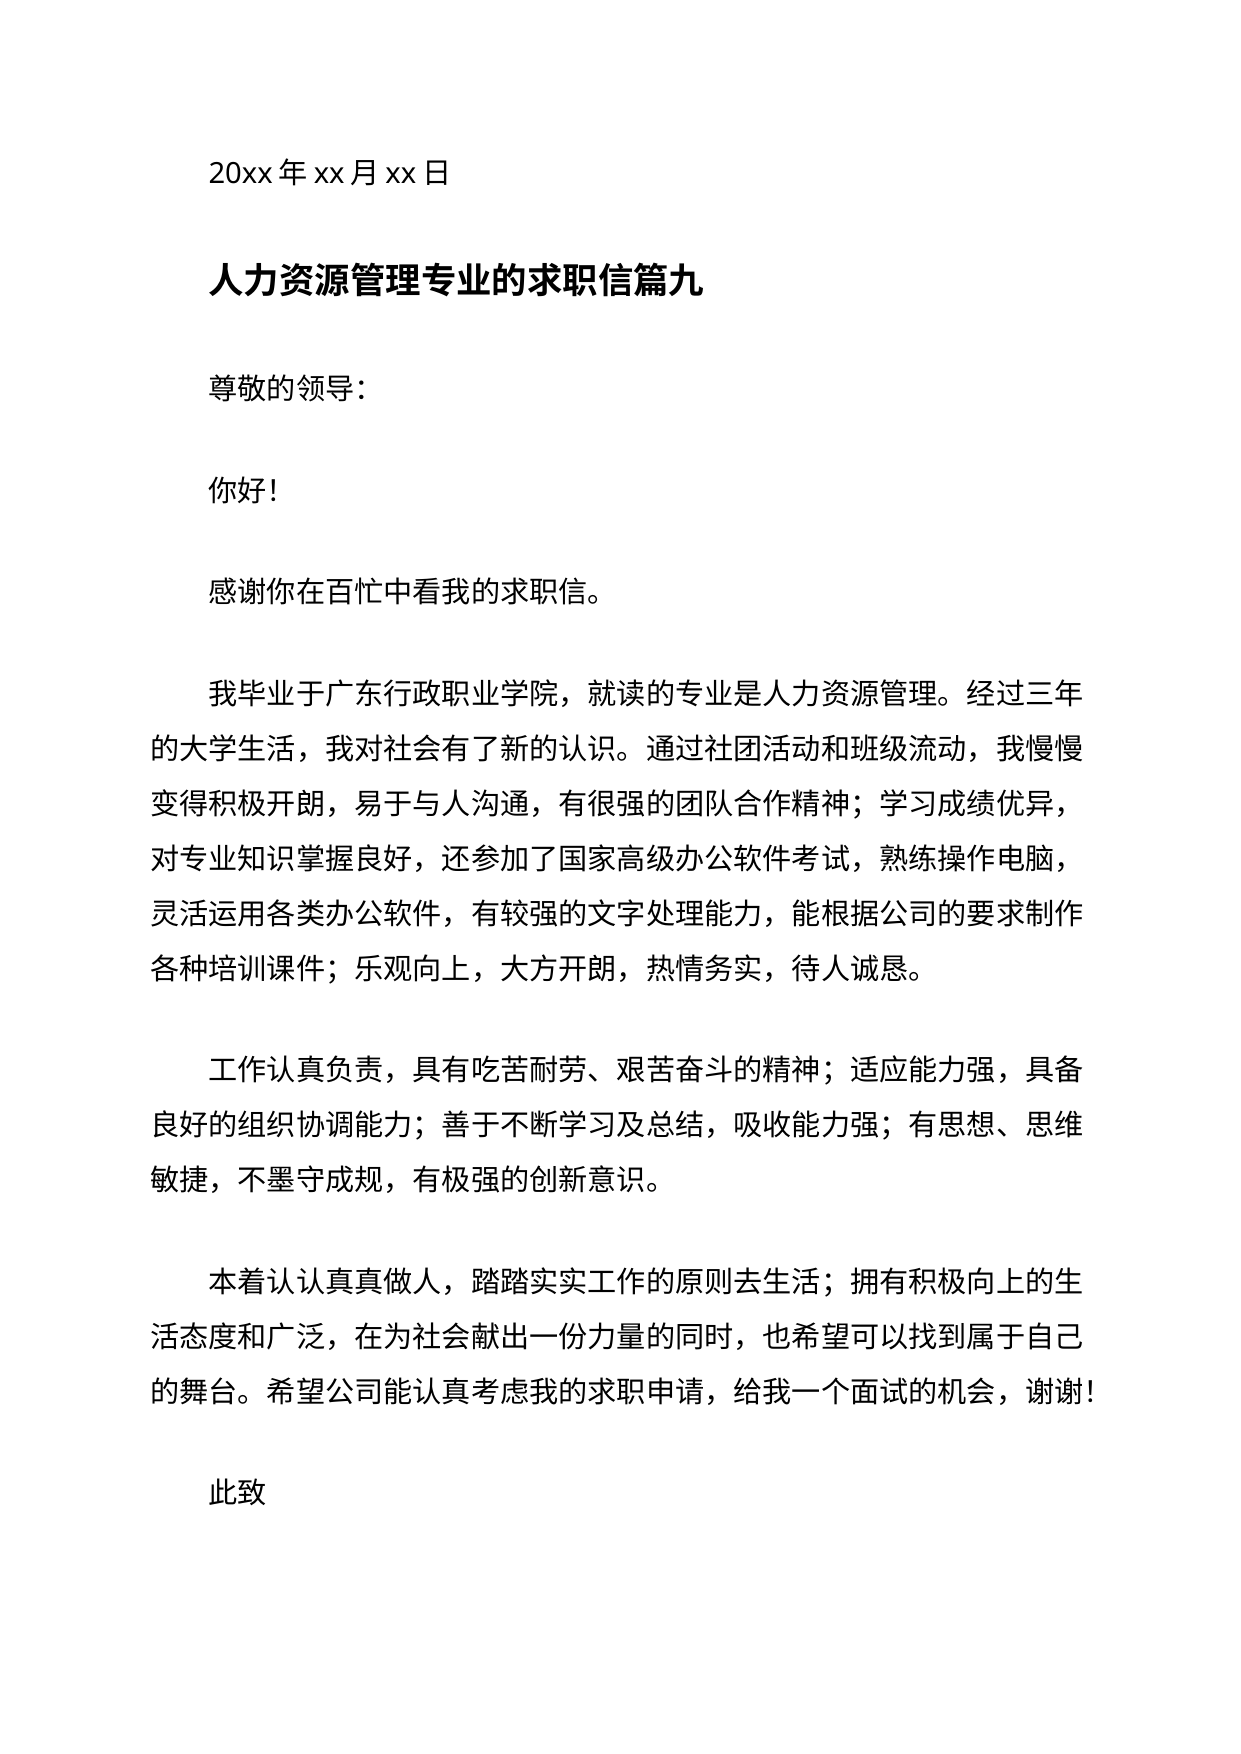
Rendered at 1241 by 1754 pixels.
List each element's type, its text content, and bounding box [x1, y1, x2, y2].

text 此致 [150, 1470, 1090, 1512]
text 20xx年xx月xx日 [150, 150, 1090, 192]
text 我毕业于广东行政职业学院，就读的专业是人力资源管理。经过三年的大学生活，我对社会有了新的认识。通过社团活动和班级流动，我慢慢变得积极开朗，易于与人沟通，有很强的团队合作精神；学习成绩优异，对专业知识掌握良好，还参加了国家高级办公软件考试，熟练操作电脑，灵活运用各类办公软件，有较强的文字处理能力，能根据公司的要求制作各种培训课件；乐观向上，大方开朗，热情务实，待人诚恳。 [150, 671, 1090, 987]
text 感谢你在百忙中看我的求职信。 [150, 569, 1090, 611]
text 本着认认真真做人，踏踏实实工作的原则去生活；拥有积极向上的生活态度和广泛，在为社会献出一份力量的同时，也希望可以找到属于自己的舞台。希望公司能认真考虑我的求职申请，给我一个面试的机会，谢谢！ [150, 1258, 1090, 1411]
text 工作认真负责，具有吃苦耐劳、艰苦奋斗的精神；适应能力强，具备良好的组织协调能力；善于不断学习及总结，吸收能力强；有思想、思维敏捷，不墨守成规，有极强的创新意识。 [150, 1047, 1090, 1199]
text 你好！ [150, 467, 1090, 509]
text 尊敬的领导： [150, 365, 1090, 408]
text 人力资源管理专业的求职信篇九 [150, 252, 1090, 303]
